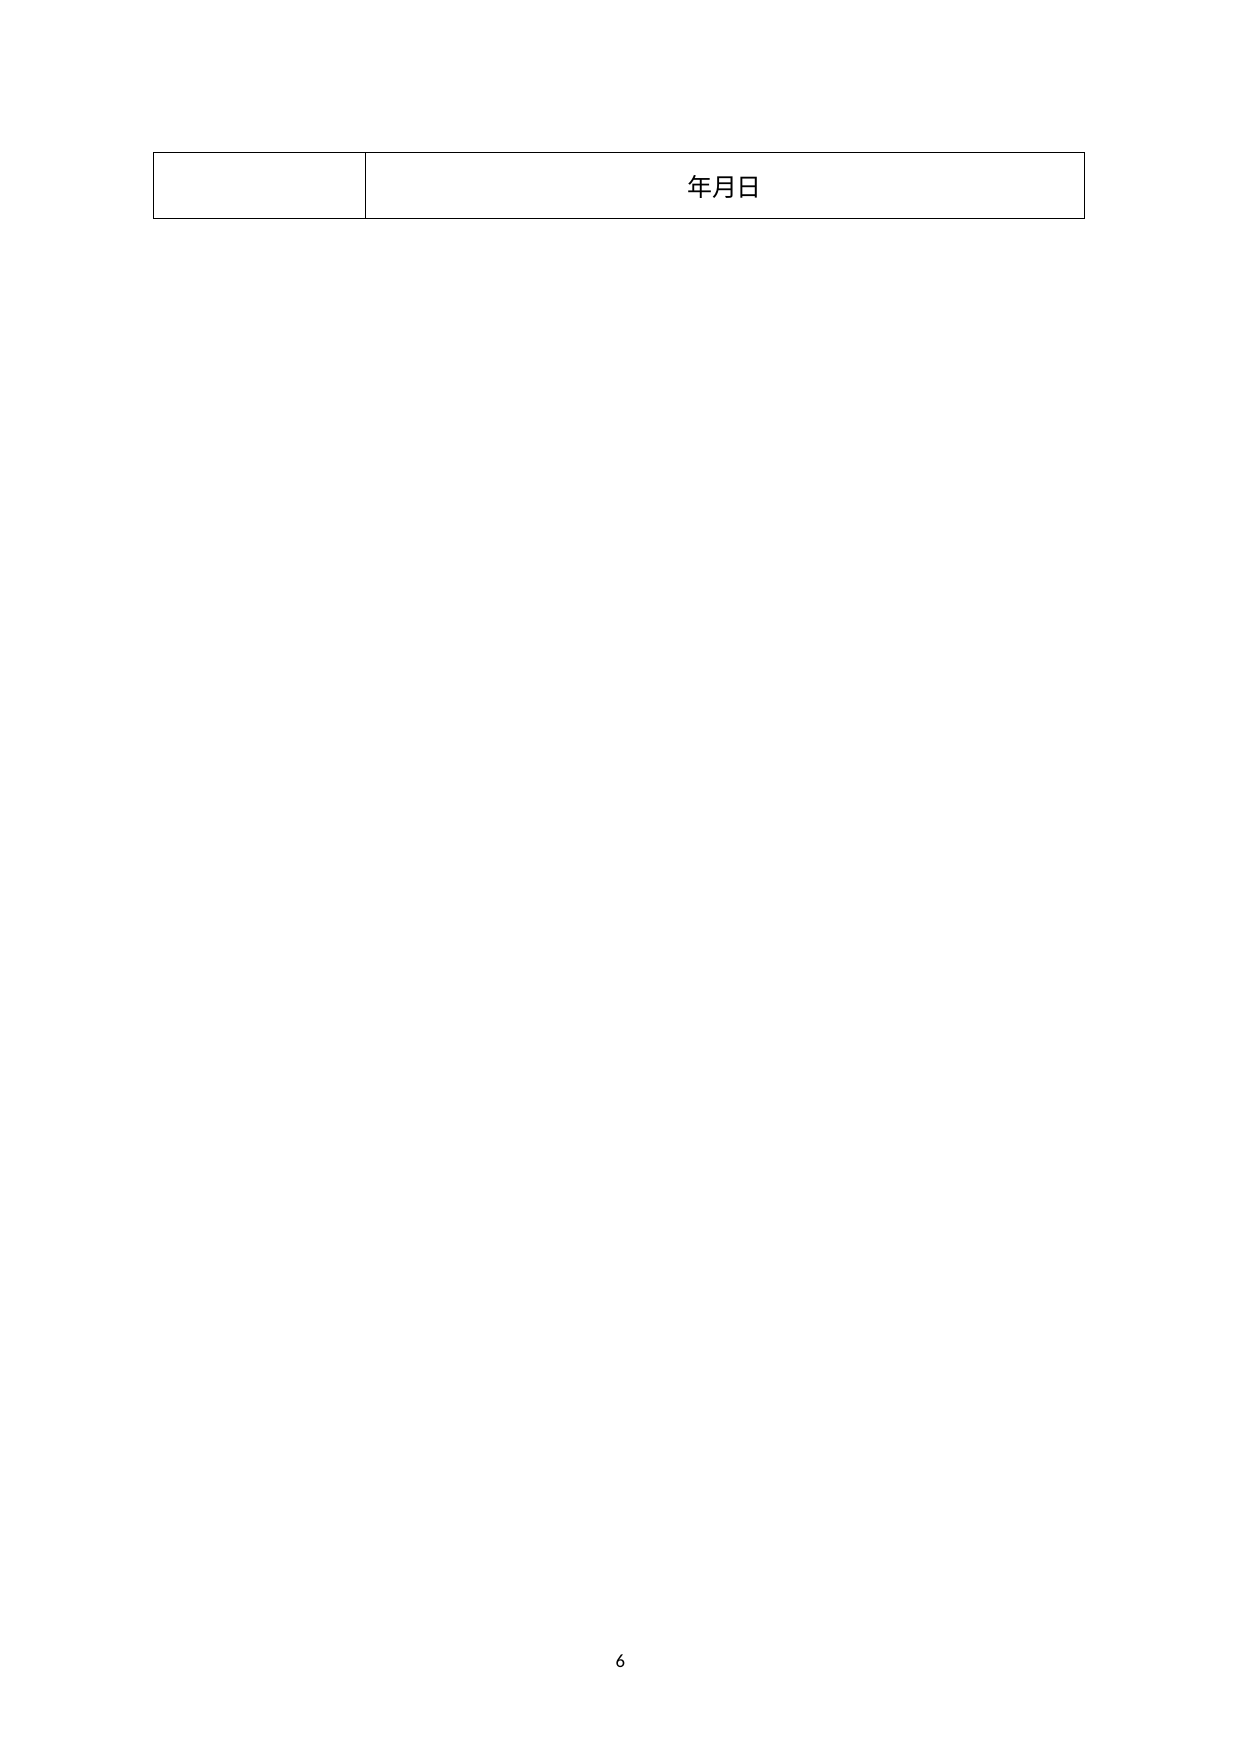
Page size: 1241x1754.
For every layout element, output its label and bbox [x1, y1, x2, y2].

table_cell [366, 153, 1084, 218]
